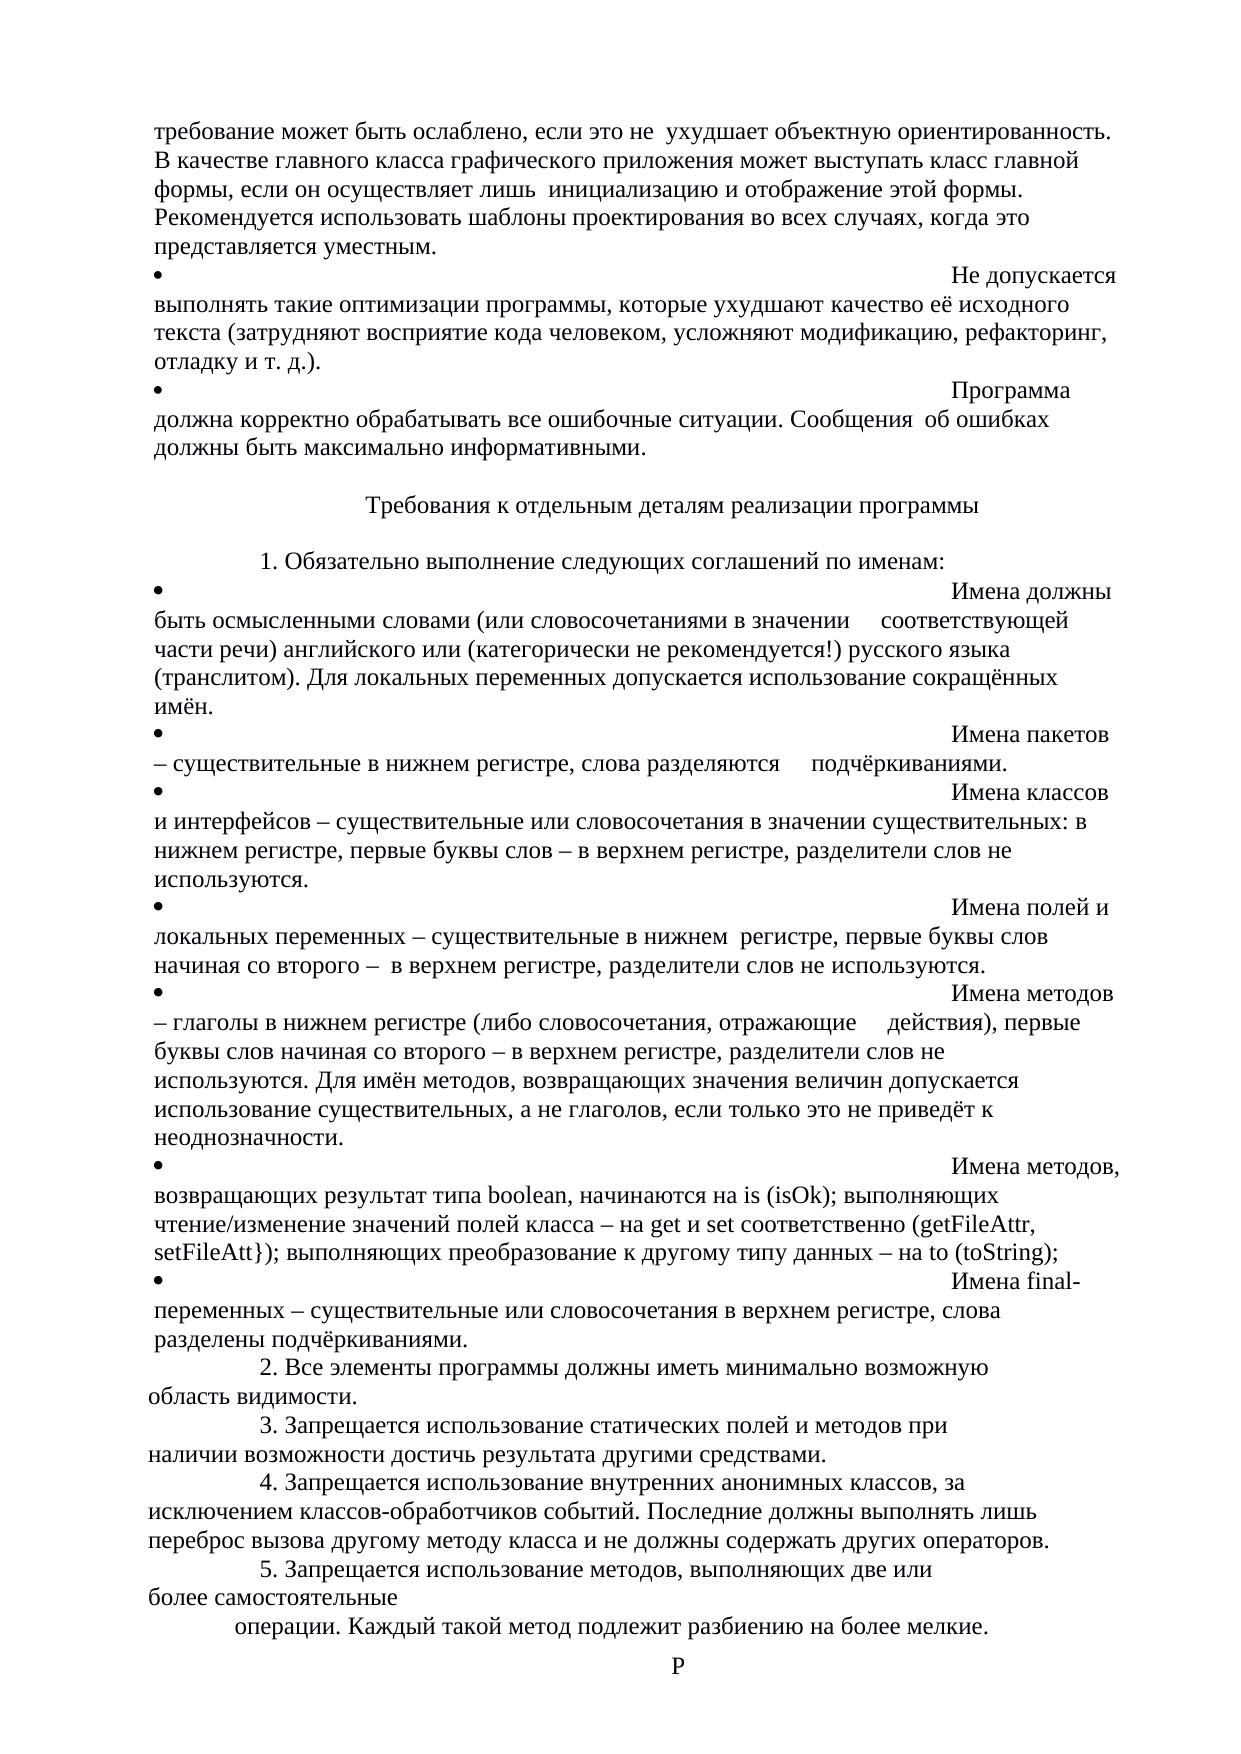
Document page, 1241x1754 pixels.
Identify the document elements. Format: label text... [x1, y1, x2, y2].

text Требования к отдельным деталям реализации программы [365, 490, 1142, 519]
list Программа [154, 375, 1142, 404]
list существительные в нижнем регистре, слова разделяются подчёркиваниями. [154, 749, 1142, 777]
list Имена методов, [154, 1151, 1142, 1180]
list Не допускается [154, 260, 1142, 289]
list Обязательно выполнение следующих соглашений по именам: [259, 547, 1142, 575]
text выполнять такие оптимизации программы, которые ухудшают качество её исходного текста (затрудняют восприятие кода человеком, усложняют модификацию, рефакторинг, отладку и т. д.). [154, 289, 1108, 375]
list Запрещается использование методов, выполняющих две или более самостоятельные [148, 1554, 999, 1611]
list Запрещается использование статических полей и методов при наличии возможности достичь результата другими средствами. [148, 1410, 1043, 1467]
text и интерфейсов – существительные или словосочетания в значении существительных: в нижнем регистре, первые буквы слов – в верхнем регистре, разделители слов не используются. [154, 806, 1089, 892]
text локальных переменных – существительные в нижнем регистре, первые буквы слов начиная со второго – в верхнем регистре, разделители слов не используются. [154, 921, 1108, 979]
list Имена классов [154, 777, 1142, 806]
list Запрещается использование внутренних анонимных классов, за исключением классов-обработчиков событий. Последние должны выполнять лишь переброс вызова другому методу класса и не должны содержать других операторов. [148, 1467, 1116, 1554]
text Рекомендуется использовать шаблоны проектирования во всех случаях, когда это представляется уместным. [154, 202, 1123, 260]
list Имена полей и [154, 892, 1142, 921]
text возвращающих результат типа boolean, начинаются на is (isOk); выполняющих чтение/изменение значений полей класса – на get и set соответственно (getFileAttr, setFileAtt}); выполняющих преобразование к другому типу данных – на to (toString); [154, 1180, 1142, 1266]
text операции. Каждый такой метод подлежит разбиению на более мелкие. [234, 1611, 1142, 1640]
list Имена должны [154, 575, 1142, 605]
list Имена методов [154, 979, 1142, 1007]
list Все элементы программы должны иметь минимально возможную область видимости. [148, 1352, 1076, 1410]
list глаголы в нижнем регистре (либо словосочетания, отражающие действия), первые буквы слов начиная со второго – в верхнем регистре, разделители слов не используются. Для имён методов, возвращающих значения величин допускается использование существительных, а не глаголов, если только это не приведёт к неоднозначности. [154, 1007, 1105, 1151]
list Имена final- [154, 1266, 1142, 1295]
list Имена пакетов [154, 720, 1142, 749]
text требование может быть ослаблено, если это не ухудшает объектную ориентированность. В качестве главного класса графического приложения может выступать класс главной формы, если он осуществляет лишь инициализацию и отображение этой формы. [154, 116, 1123, 202]
text быть осмысленными словами (или словосочетаниями в значении соответствующей части речи) английского или (категорически не рекомендуется!) русского языка (транслитом). Для локальных переменных допускается использование сокращённых имён. [154, 605, 1070, 720]
text должна корректно обрабатывать все ошибочные ситуации. Сообщения об ошибках должны быть максимально информативными. [154, 404, 1108, 461]
text переменных – существительные или словосочетания в верхнем регистре, слова разделены подчёркиваниями. [154, 1295, 1108, 1352]
